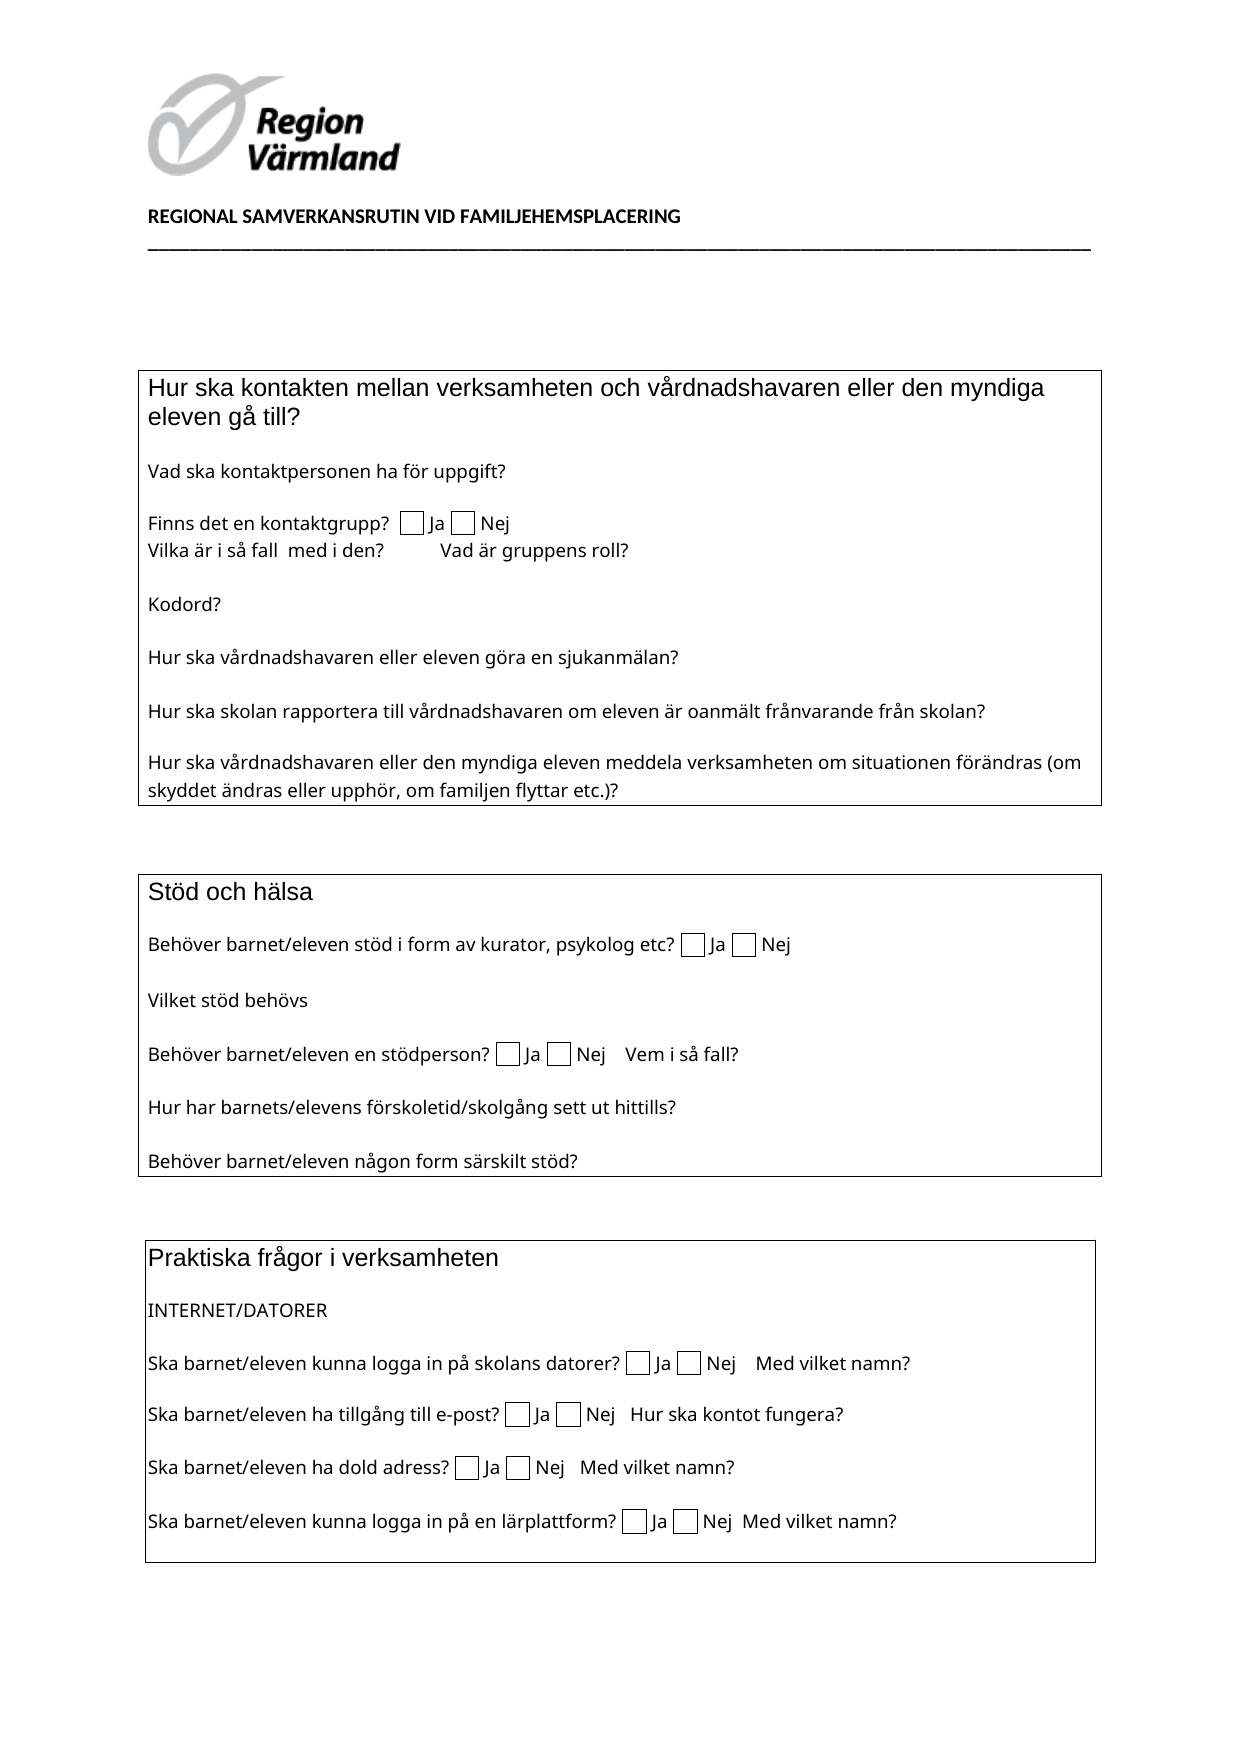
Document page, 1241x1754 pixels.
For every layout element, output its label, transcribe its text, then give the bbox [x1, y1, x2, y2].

text Ska barnet/eleven ha tillgång till e-post? Ja Nej Hur ska kontot fungera? [148, 1401, 1093, 1427]
text Behöver barnet/eleven någon form särskilt stöd? [139, 1143, 1101, 1176]
text Hur har barnets/elevens förskoletid/skolgång sett ut hittills? [148, 1092, 1093, 1120]
text Hur ska vårdnadshavaren eller den myndiga eleven meddela verksamheten om situationen förändras (om skyddet ändras eller upphör, om familjen flyttar etc.)? [139, 746, 1101, 805]
text INTERNET/DATORER [148, 1297, 1093, 1322]
text Ska barnet/eleven kunna logga in på en lärplattform? Ja Nej Med vilket namn? [148, 1506, 1093, 1534]
text Behöver barnet/eleven stöd i form av kurator, psykolog etc? Ja Nej [148, 932, 1093, 957]
picture [147, 73, 401, 176]
text Praktiska frågor i verksamheten [146, 1241, 1095, 1271]
text Behöver barnet/eleven en stödperson? Ja Nej Vem i så fall? [148, 1039, 1093, 1067]
text Ska barnet/eleven kunna logga in på skolans datorer? Ja Nej Med vilket namn? [148, 1348, 1093, 1376]
text Finns det en kontaktgrupp? Ja Nej [148, 510, 1093, 535]
text Vad ska kontaktpersonen ha för uppgift? [148, 456, 1093, 484]
text Hur ska kontakten mellan verksamheten och vårdnadshavaren eller den myndiga eleven gå till? [139, 371, 1101, 431]
text Kodord? [148, 589, 1093, 617]
text Vilket stöd behövs [148, 985, 1093, 1013]
text Hur ska vårdnadshavaren eller eleven göra en sjukanmälan? [148, 642, 1093, 670]
text Stöd och hälsa [139, 875, 1101, 906]
text Hur ska skolan rapportera till vårdnadshavaren om eleven är oanmält frånvarande från skolan? [148, 696, 1093, 724]
text Vilka är i så fall med i den? Vad är gruppens roll? [148, 535, 1093, 563]
text Ska barnet/eleven ha dold adress? Ja Nej Med vilket namn? [148, 1452, 1093, 1481]
